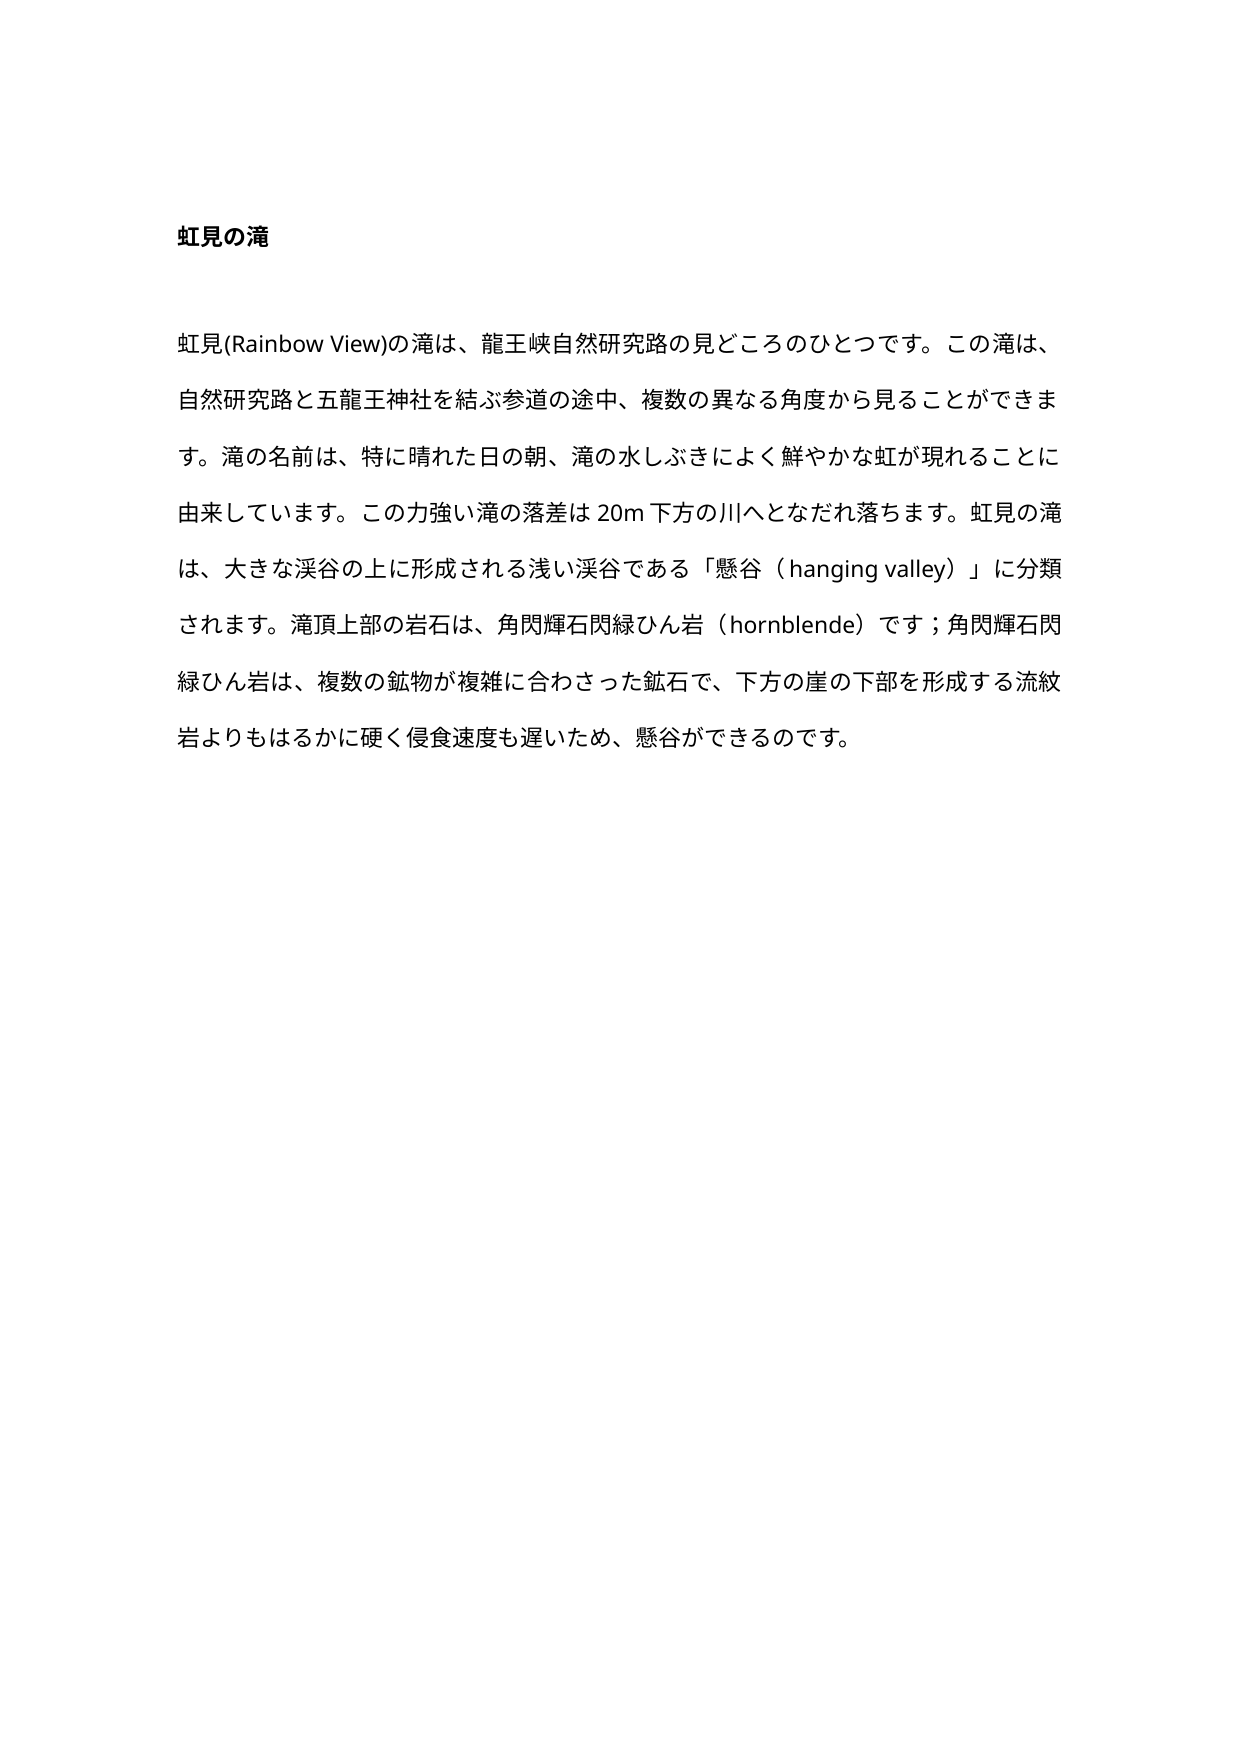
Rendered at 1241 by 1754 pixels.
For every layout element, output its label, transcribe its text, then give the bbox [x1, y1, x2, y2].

text 虹見(Rainbow View)の滝は、龍王峡自然研究路の見どころのひとつです。この滝は、自然研究路と五龍王神社を結ぶ参道の途中、複数の異なる角度から見ることができます。滝の名前は、特に晴れた日の朝、滝の水しぶきによく鮮やかな虹が現れることに由来しています。この力強い滝の落差は20m下方の川へとなだれ落ちます。虹見の滝は、大きな渓谷の上に形成される浅い渓谷である「懸谷（hanging valley）」に分類されます。滝頂上部の岩石は、角閃輝石閃緑ひん岩（hornblende）です；角閃輝石閃緑ひん岩は、複数の鉱物が複雑に合わさった鉱石で、下方の崖の下部を形成する流紋岩よりもはるかに硬く侵食速度も遅いため、懸谷ができるのです。 [177, 324, 1063, 755]
text 虹見の滝 [177, 217, 1063, 254]
